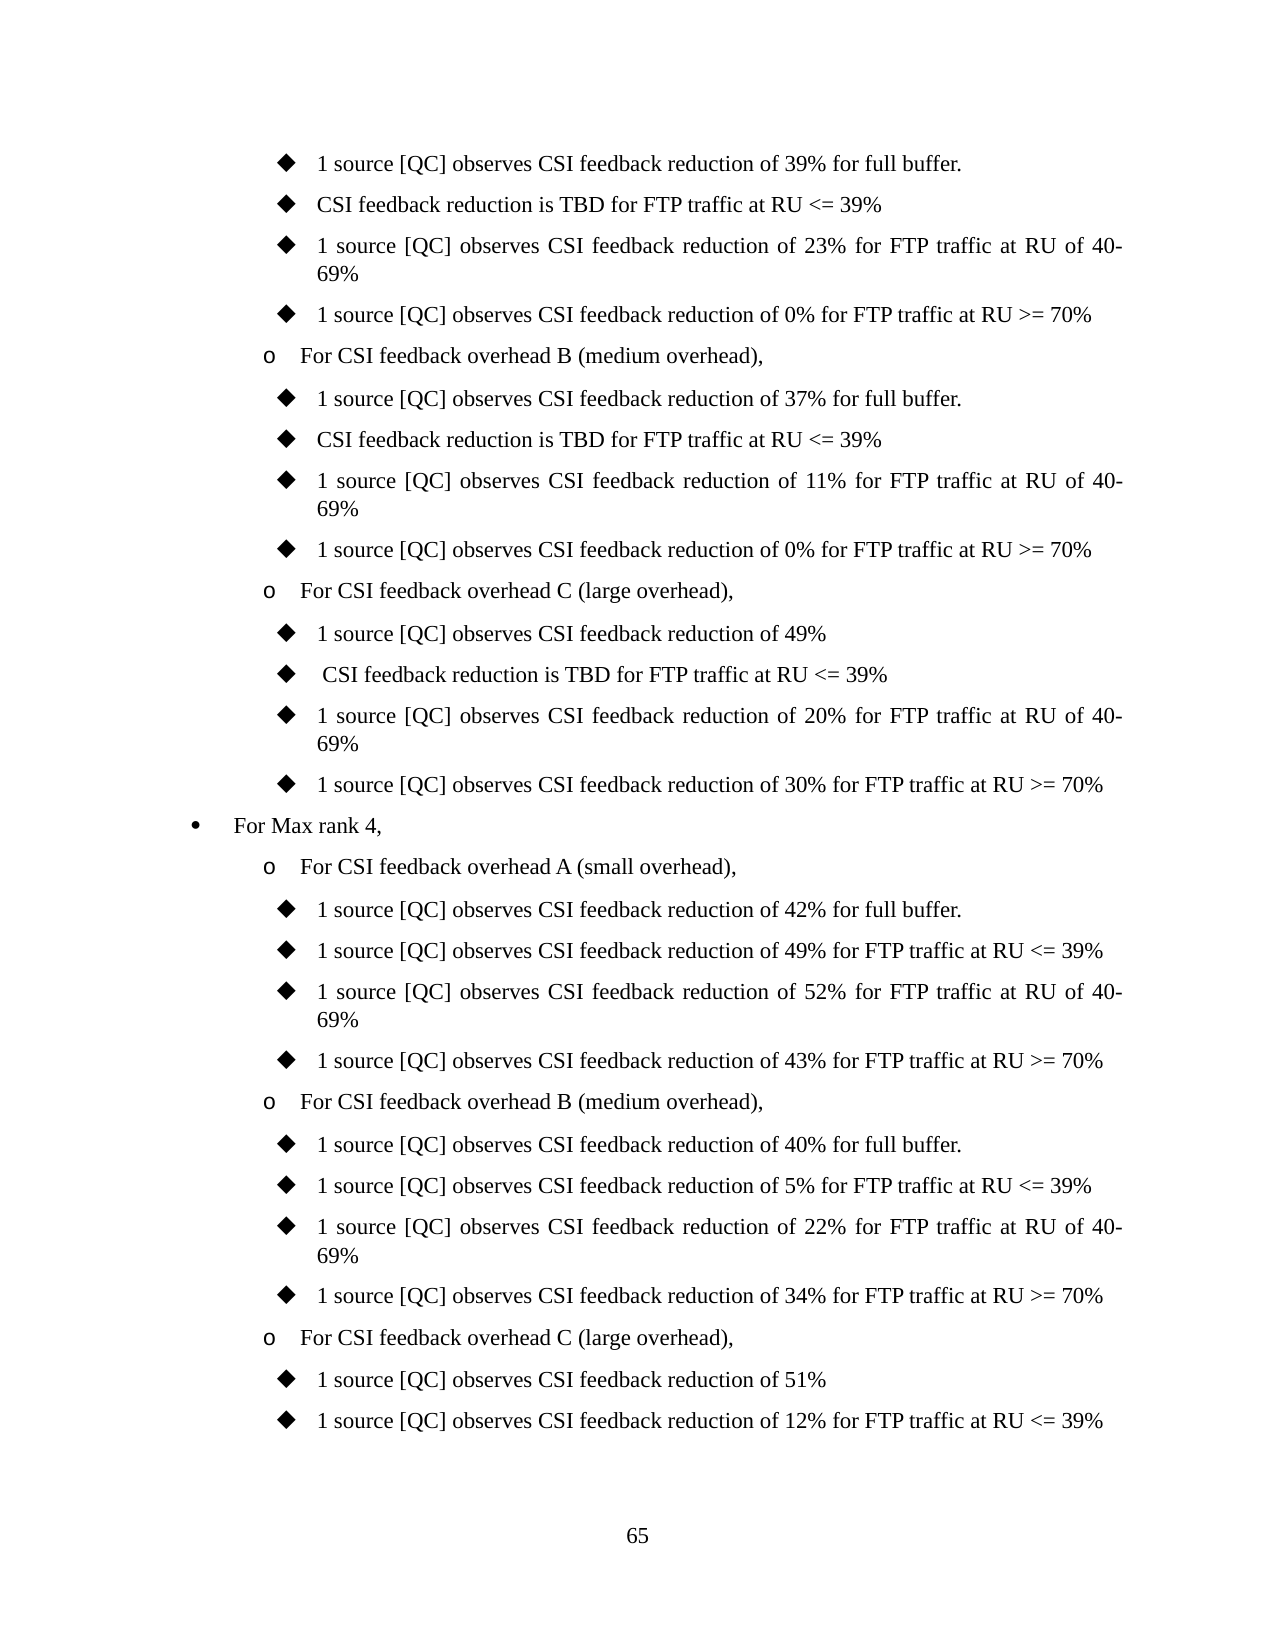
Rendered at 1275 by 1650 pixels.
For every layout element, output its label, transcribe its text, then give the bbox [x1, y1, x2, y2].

list 1 source [QC] observes CSI feedback reduction of 49% for FTP traffic at RU <= 39% [275, 937, 1125, 963]
list 1 source [QC] observes CSI feedback reduction of 42% for full buffer. [275, 896, 1125, 923]
list CSI feedback reduction is TBD for FTP traffic at RU <= 39% [275, 191, 1125, 217]
list 1 source [QC] observes CSI feedback reduction of 22% for FTP traffic at RU of 40-69% [275, 1213, 1125, 1268]
list For CSI feedback overhead A (small overhead), [262, 853, 1125, 882]
list 1 source [QC] observes CSI feedback reduction of 11% for FTP traffic at RU of 40-69% [275, 467, 1125, 522]
list 1 source [QC] observes CSI feedback reduction of 5% for FTP traffic at RU <= 39% [275, 1172, 1125, 1199]
list For CSI feedback overhead C (large overhead), [262, 1323, 1125, 1352]
list For CSI feedback overhead C (large overhead), [262, 577, 1125, 606]
list 1 source [QC] observes CSI feedback reduction of 20% for FTP traffic at RU of 40-69% [275, 702, 1125, 757]
list For Max rank 4, [192, 812, 1125, 839]
list 1 source [QC] observes CSI feedback reduction of 34% for FTP traffic at RU >= 70% [275, 1283, 1125, 1309]
list For CSI feedback overhead B (medium overhead), [262, 342, 1125, 370]
list CSI feedback reduction is TBD for FTP traffic at RU <= 39% [275, 426, 1125, 452]
list 1 source [QC] observes CSI feedback reduction of 43% for FTP traffic at RU >= 70% [275, 1047, 1125, 1074]
list 1 source [QC] observes CSI feedback reduction of 40% for full buffer. [275, 1131, 1125, 1158]
list 1 source [QC] observes CSI feedback reduction of 39% for full buffer. [275, 150, 1125, 176]
list 1 source [QC] observes CSI feedback reduction of 12% for FTP traffic at RU <= 39% [275, 1407, 1125, 1434]
list CSI feedback reduction is TBD for FTP traffic at RU <= 39% [275, 661, 1125, 687]
list 1 source [QC] observes CSI feedback reduction of 30% for FTP traffic at RU >= 70% [275, 771, 1125, 798]
list For CSI feedback overhead B (medium overhead), [262, 1088, 1125, 1117]
list 1 source [QC] observes CSI feedback reduction of 49% [275, 620, 1125, 647]
list 1 source [QC] observes CSI feedback reduction of 0% for FTP traffic at RU >= 70% [275, 536, 1125, 563]
list 1 source [QC] observes CSI feedback reduction of 52% for FTP traffic at RU of 40-69% [275, 978, 1125, 1033]
list 1 source [QC] observes CSI feedback reduction of 51% [275, 1366, 1125, 1393]
list 1 source [QC] observes CSI feedback reduction of 23% for FTP traffic at RU of 40-69% [275, 232, 1125, 287]
list 1 source [QC] observes CSI feedback reduction of 37% for full buffer. [275, 385, 1125, 411]
list 1 source [QC] observes CSI feedback reduction of 0% for FTP traffic at RU >= 70% [275, 301, 1125, 328]
